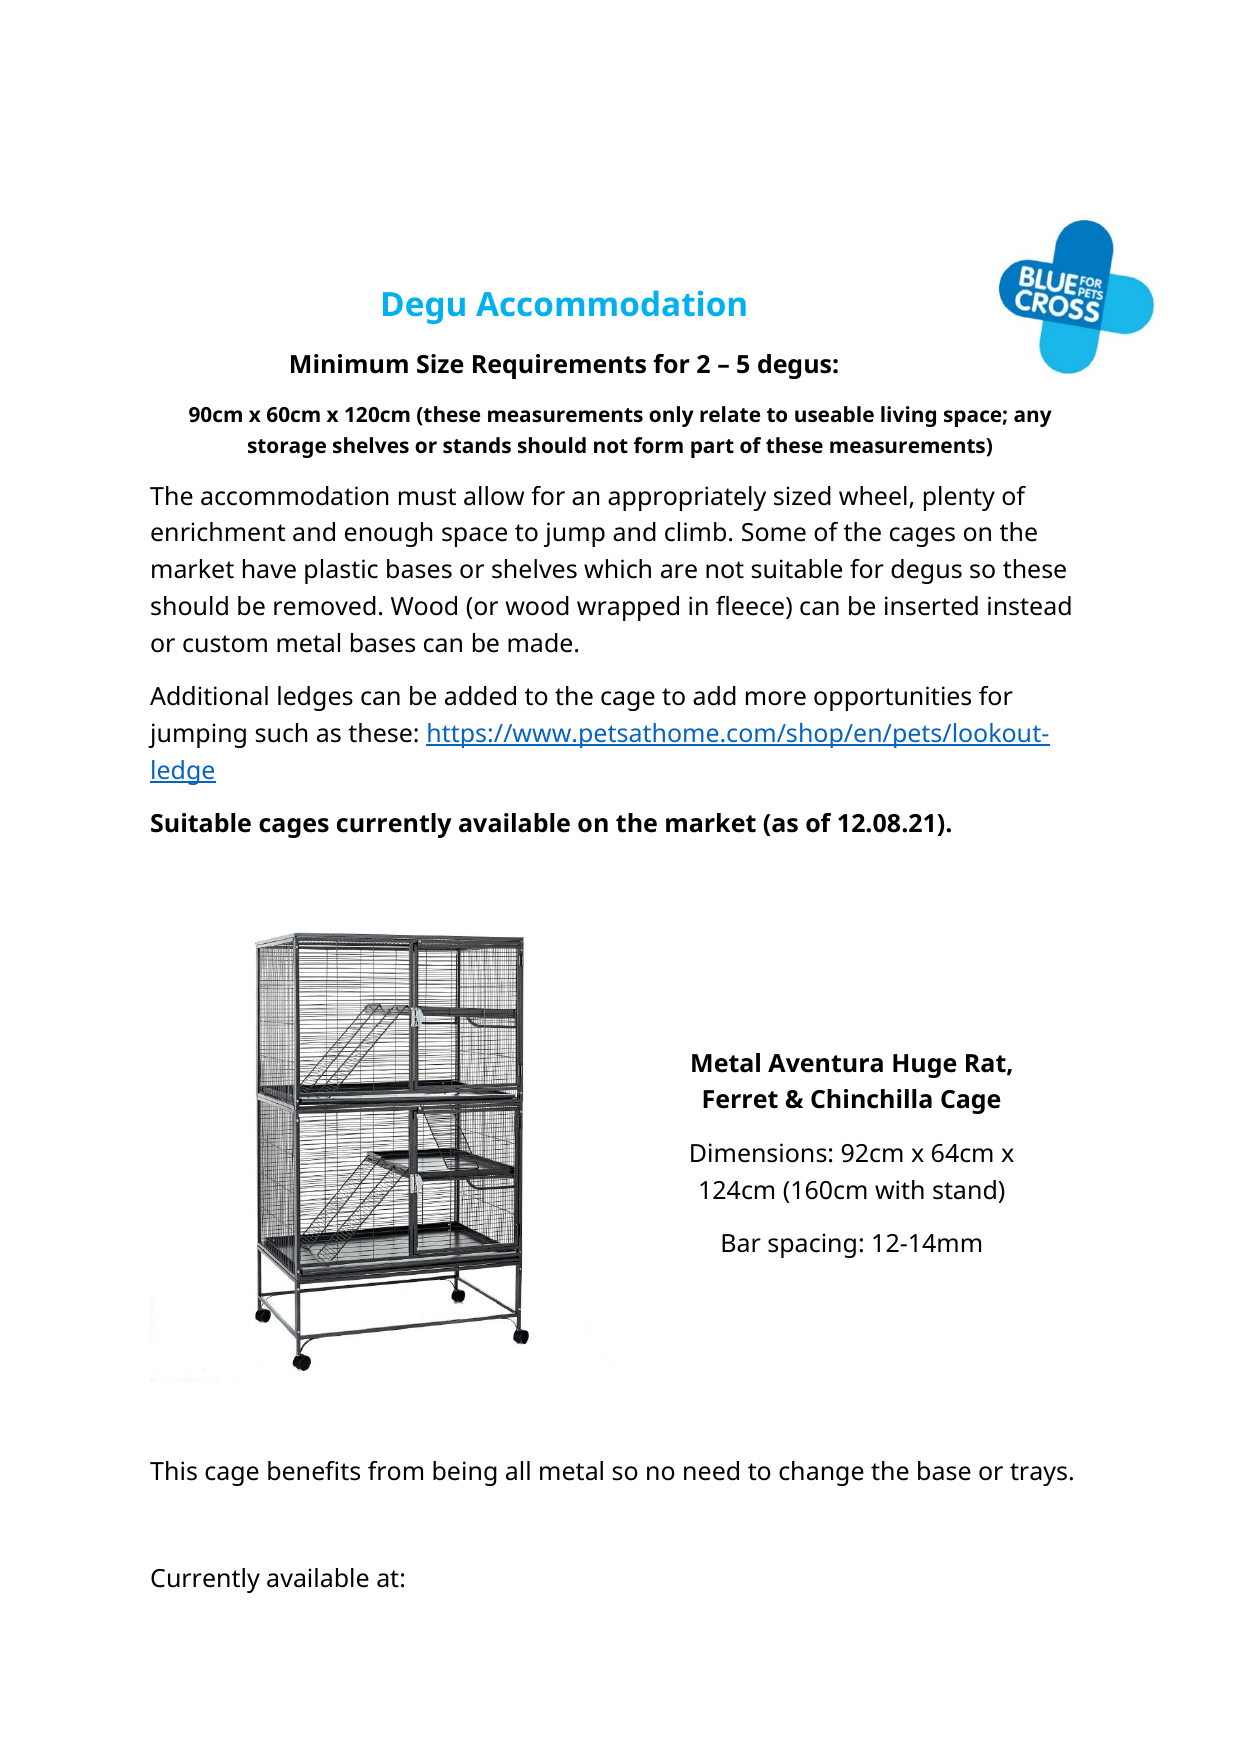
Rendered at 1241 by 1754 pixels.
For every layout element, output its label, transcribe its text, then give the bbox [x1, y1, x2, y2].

text Additional ledges can be added to the cage to add more opportunities for jumping such as these: https://www.petsathome.com/shop/en/pets/lookout-ledge [150, 679, 1090, 786]
text The accommodation must allow for an appropriately sized wheel, plenty of enrichment and enough space to jump and climb. Some of the cages on the market have plastic bases or shelves which are not suitable for degus so these should be removed. Wood (or wood wrapped in fleece) can be inserted instead or custom metal bases can be made. [150, 478, 1090, 659]
text 90cm x 60cm x 120cm (these measurements only relate to useable living space; any storage shelves or stands should not form part of these measurements) [150, 400, 1090, 459]
picture [150, 912, 619, 1382]
text Currently available at: [150, 1561, 1090, 1594]
text Suitable cages currently available on the market (as of 12.08.21). [150, 806, 1090, 840]
text Minimum Size Requirements for 2 – 5 degus: [150, 347, 1090, 381]
text Degu Accommodation [150, 281, 996, 327]
picture [996, 217, 1156, 376]
text This cage benefits from being all metal so no need to change the base or trays. [150, 1454, 1090, 1488]
